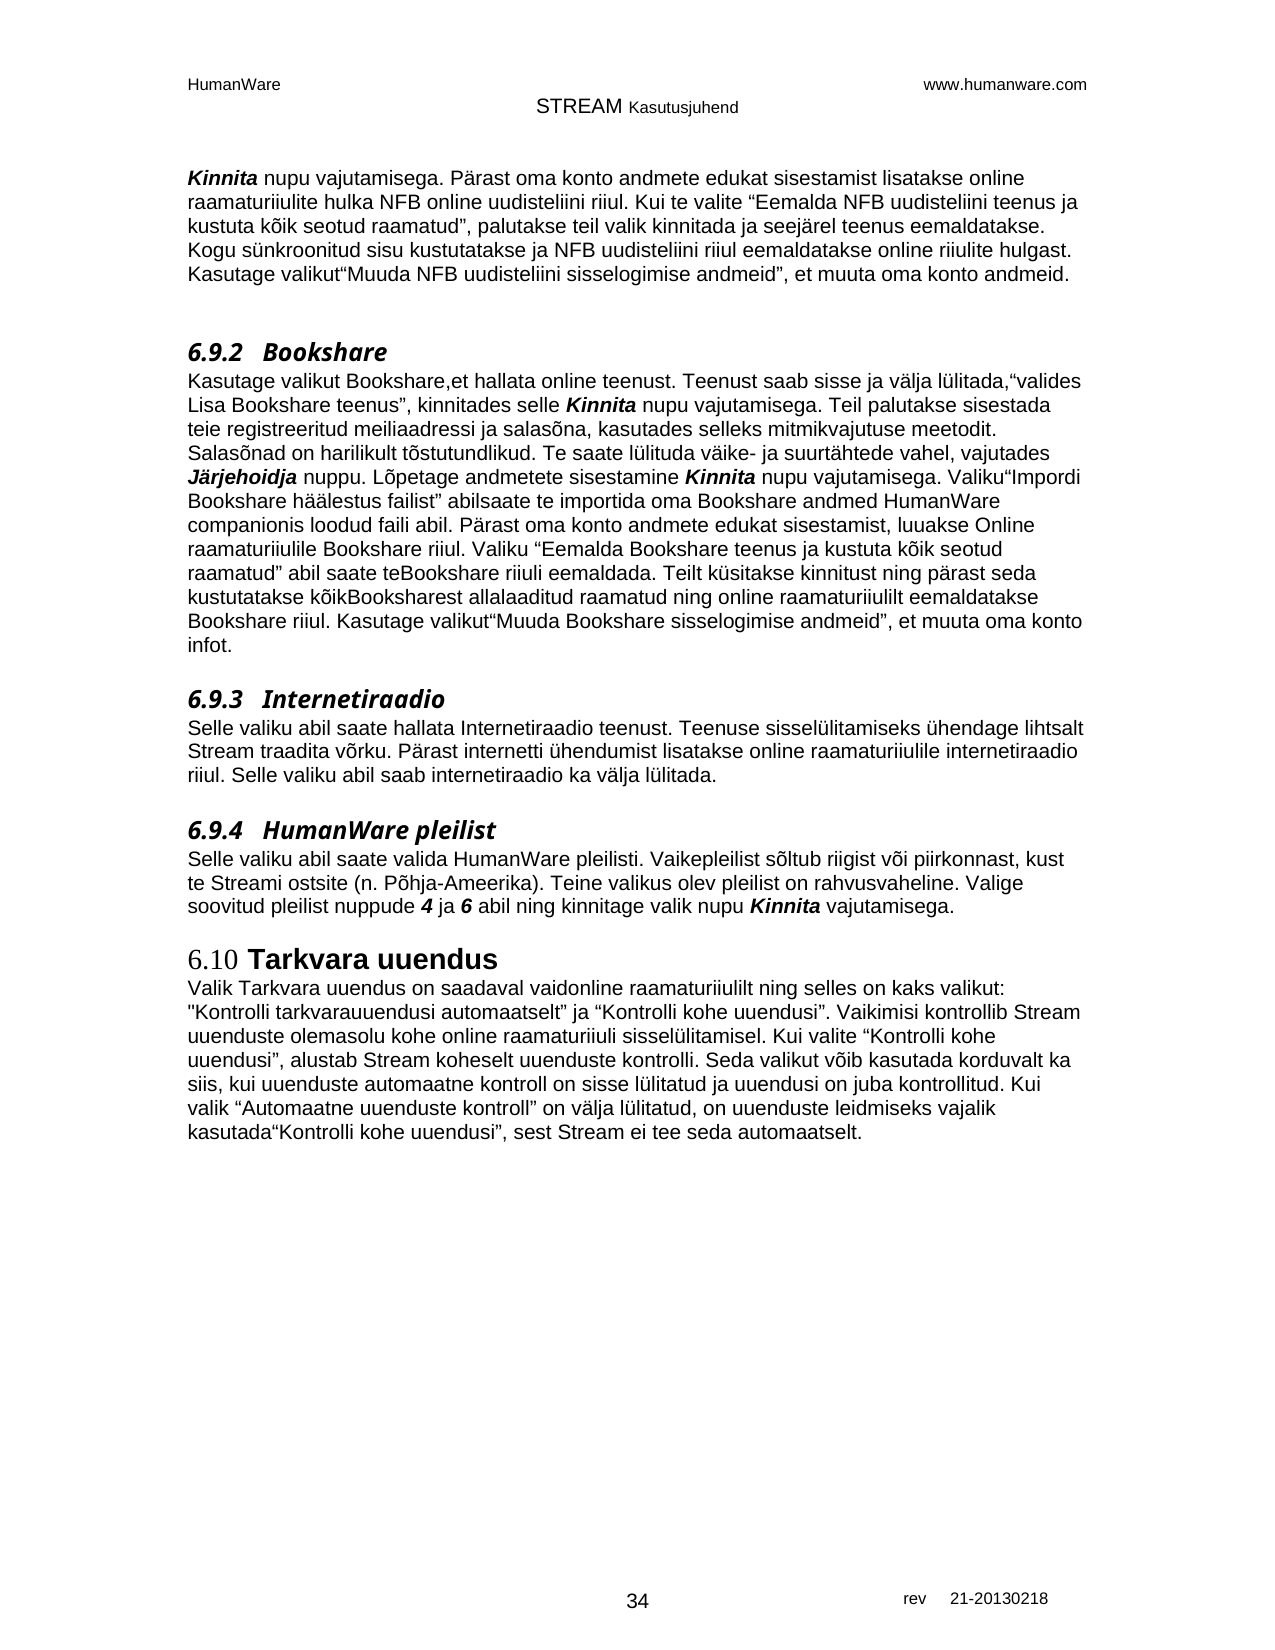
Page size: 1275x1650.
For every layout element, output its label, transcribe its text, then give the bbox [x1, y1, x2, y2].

text Kasutage valikut Bookshare,et hallata online teenust. Teenust saab sisse ja välja lülitada,“valides Lisa Bookshare teenus”, kinnitades selle Kinnita nupu vajutamisega. Teil palutakse sisestada teie registreeritud meiliaadressi ja salasõna, kasutades selleks mitmikvajutuse meetodit. Salasõnad on harilikult tõstutundlikud. Te saate lülituda väike- ja suurtähtede vahel, vajutades Järjehoidja nuppu. Lõpetage andmetete sisestamine Kinnita nupu vajutamisega. Valiku“Impordi Bookshare häälestus failist” abilsaate te importida oma Bookshare andmed HumanWare companionis loodud faili abil. Pärast oma konto andmete edukat sisestamist, luuakse Online raamaturiiulile Bookshare riiul. Valiku “Eemalda Bookshare teenus ja kustuta kõik seotud raamatud” abil saate teBookshare riiuli eemaldada. Teilt küsitakse kinnitust ning pärast seda kustutatakse kõikBooksharest allalaaditud raamatud ning online raamaturiiulilt eemaldatakse Bookshare riiul. Kasutage valikut“Muuda Bookshare sisselogimise andmeid”, et muuta oma konto infot. [187, 369, 1088, 656]
subtitle HumanWare pleilist [187, 812, 1088, 846]
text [187, 166, 1088, 286]
text Valik Tarkvara uuendus on saadaval vaidonline raamaturiiulilt ning selles on kaks valikut: "Kontrolli tarkvarauuendusi automaatselt” ja “Kontrolli kohe uuendusi”. Vaikimisi kontrollib Stream uuenduste olemasolu kohe online raamaturiiuli sisselülitamisel. Kui valite “Kontrolli kohe uuendusi”, alustab Stream koheselt uuenduste kontrolli. Seda valikut võib kasutada korduvalt ka siis, kui uuenduste automaatne kontroll on sisse lülitatud ja uuendusi on juba kontrollitud. Kui valik “Automaatne uuenduste kontroll” on välja lülitatud, on uuenduste leidmiseks vajalik kasutada“Kontrolli kohe uuendusi”, sest Stream ei tee seda automaatselt. [187, 976, 1088, 1143]
subtitle Tarkvara uuendus [187, 942, 1088, 976]
subtitle Bookshare [187, 335, 1088, 369]
text Selle valiku abil saate valida HumanWare pleilisti. Vaikepleilist sõltub riigist või piirkonnast, kust te Streami ostsite (n. Põhja-Ameerika). Teine valikus olev pleilist on rahvusvaheline. Valige soovitud pleilist nuppude 4 ja 6 abil ning kinnitage valik nupu Kinnita vajutamisega. [187, 846, 1088, 918]
subtitle Internetiraadio [187, 681, 1088, 715]
text Selle valiku abil saate hallata Internetiraadio teenust. Teenuse sisselülitamiseks ühendage lihtsalt Stream traadita võrku. Pärast internetti ühendumist lisatakse online raamaturiiulile internetiraadio riiul. Selle valiku abil saab internetiraadio ka välja lülitada. [187, 715, 1088, 787]
